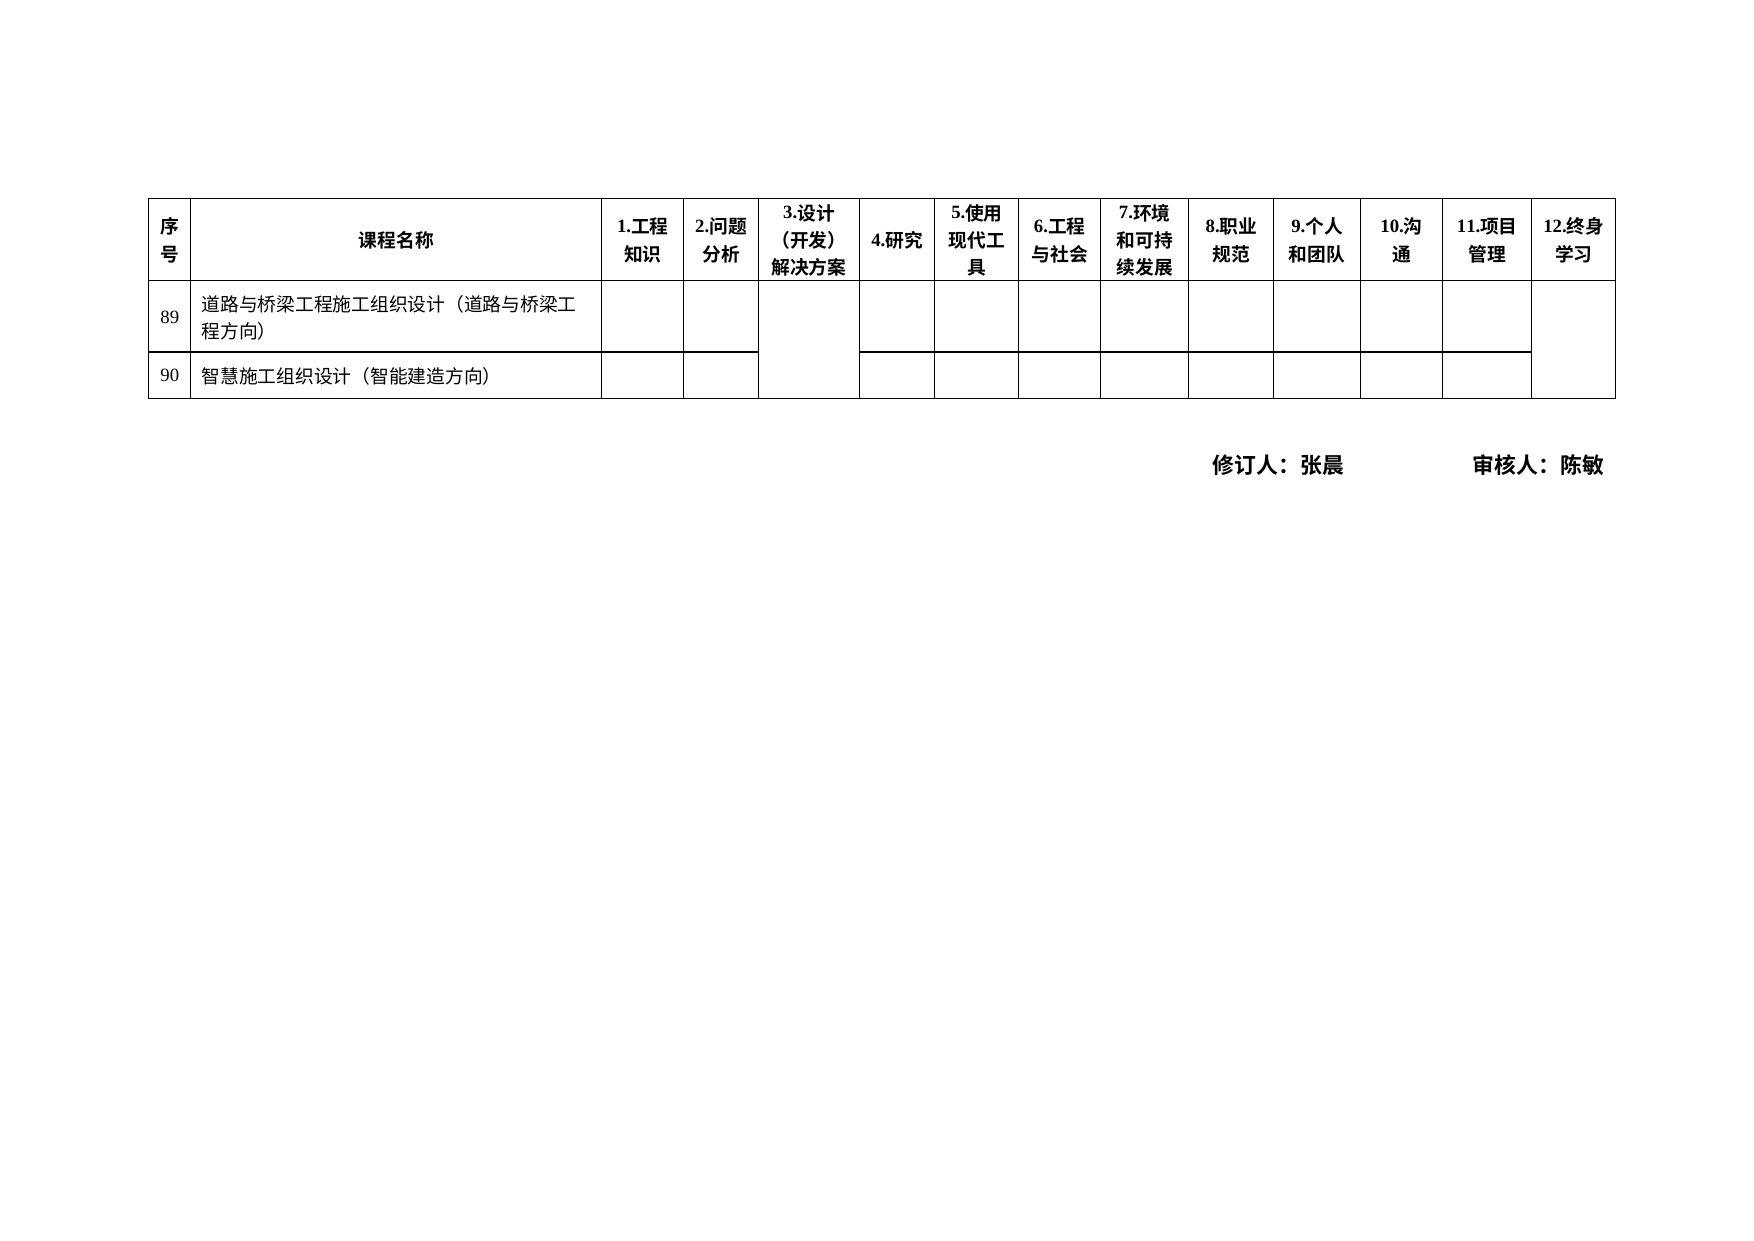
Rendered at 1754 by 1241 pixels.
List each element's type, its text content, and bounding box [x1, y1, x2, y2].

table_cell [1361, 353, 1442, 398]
table_header 2.问题分析 [684, 199, 758, 280]
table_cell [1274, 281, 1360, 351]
table_header 10.沟通 [1361, 199, 1442, 280]
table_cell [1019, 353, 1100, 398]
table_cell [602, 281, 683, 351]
table_header 8.职业规范 [1189, 199, 1273, 280]
table_header 4.研究 [860, 199, 934, 280]
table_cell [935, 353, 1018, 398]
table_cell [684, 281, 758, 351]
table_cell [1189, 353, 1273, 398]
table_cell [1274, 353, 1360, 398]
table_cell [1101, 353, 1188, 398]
table_header 9.个人和团队 [1274, 199, 1360, 280]
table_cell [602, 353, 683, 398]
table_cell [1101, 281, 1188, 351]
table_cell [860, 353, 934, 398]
table_header 序号 [149, 199, 190, 280]
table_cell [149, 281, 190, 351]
table_header 3.设计（开发）解决方案 [759, 199, 859, 280]
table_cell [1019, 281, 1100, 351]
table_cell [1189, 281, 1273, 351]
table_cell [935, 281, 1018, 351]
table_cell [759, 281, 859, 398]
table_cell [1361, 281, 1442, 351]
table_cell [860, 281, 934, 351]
table_header 1.工程知识 [602, 199, 683, 280]
table_header 5.使用现代工具 [935, 199, 1018, 280]
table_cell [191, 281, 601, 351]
table_header 7.环境和可持续发展 [1101, 199, 1188, 280]
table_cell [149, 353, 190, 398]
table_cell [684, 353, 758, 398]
text 修订人：张晨 审核人：陈敏 [150, 448, 1604, 479]
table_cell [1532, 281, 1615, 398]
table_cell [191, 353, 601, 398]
table_header 6.工程与社会 [1019, 199, 1100, 280]
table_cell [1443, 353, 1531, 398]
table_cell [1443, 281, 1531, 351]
table_header 12.终身学习 [1532, 199, 1615, 280]
table_header 课程名称 [191, 199, 601, 280]
table_header 11.项目管理 [1443, 199, 1531, 280]
